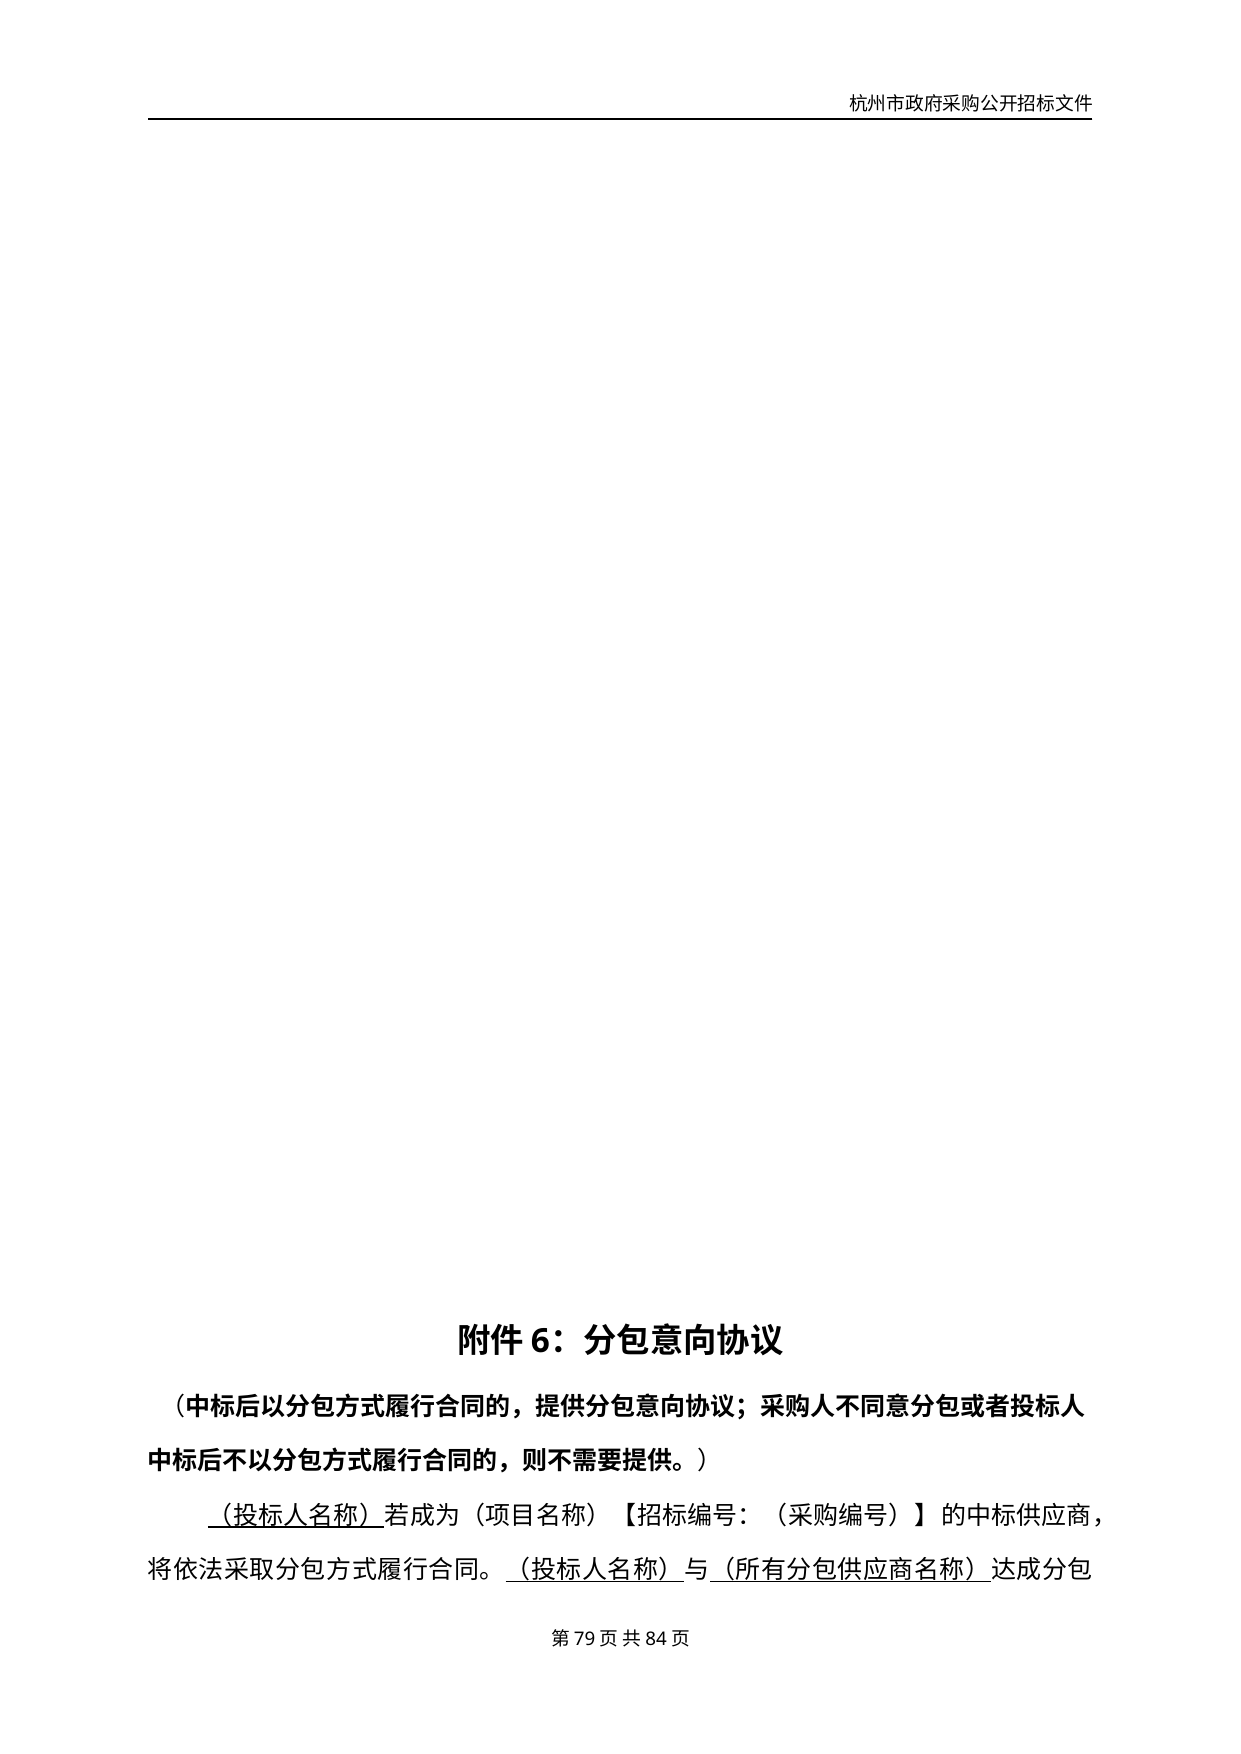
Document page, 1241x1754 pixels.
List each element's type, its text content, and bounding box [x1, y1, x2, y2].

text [148, 1495, 1092, 1586]
text 附件6：分包意向协议 [148, 1314, 1092, 1362]
text （中标后以分包方式履行合同的，提供分包意向协议；采购人不同意分包或者投标人中标后不以分包方式履行合同的，则不需要提供。） [148, 1386, 1092, 1477]
